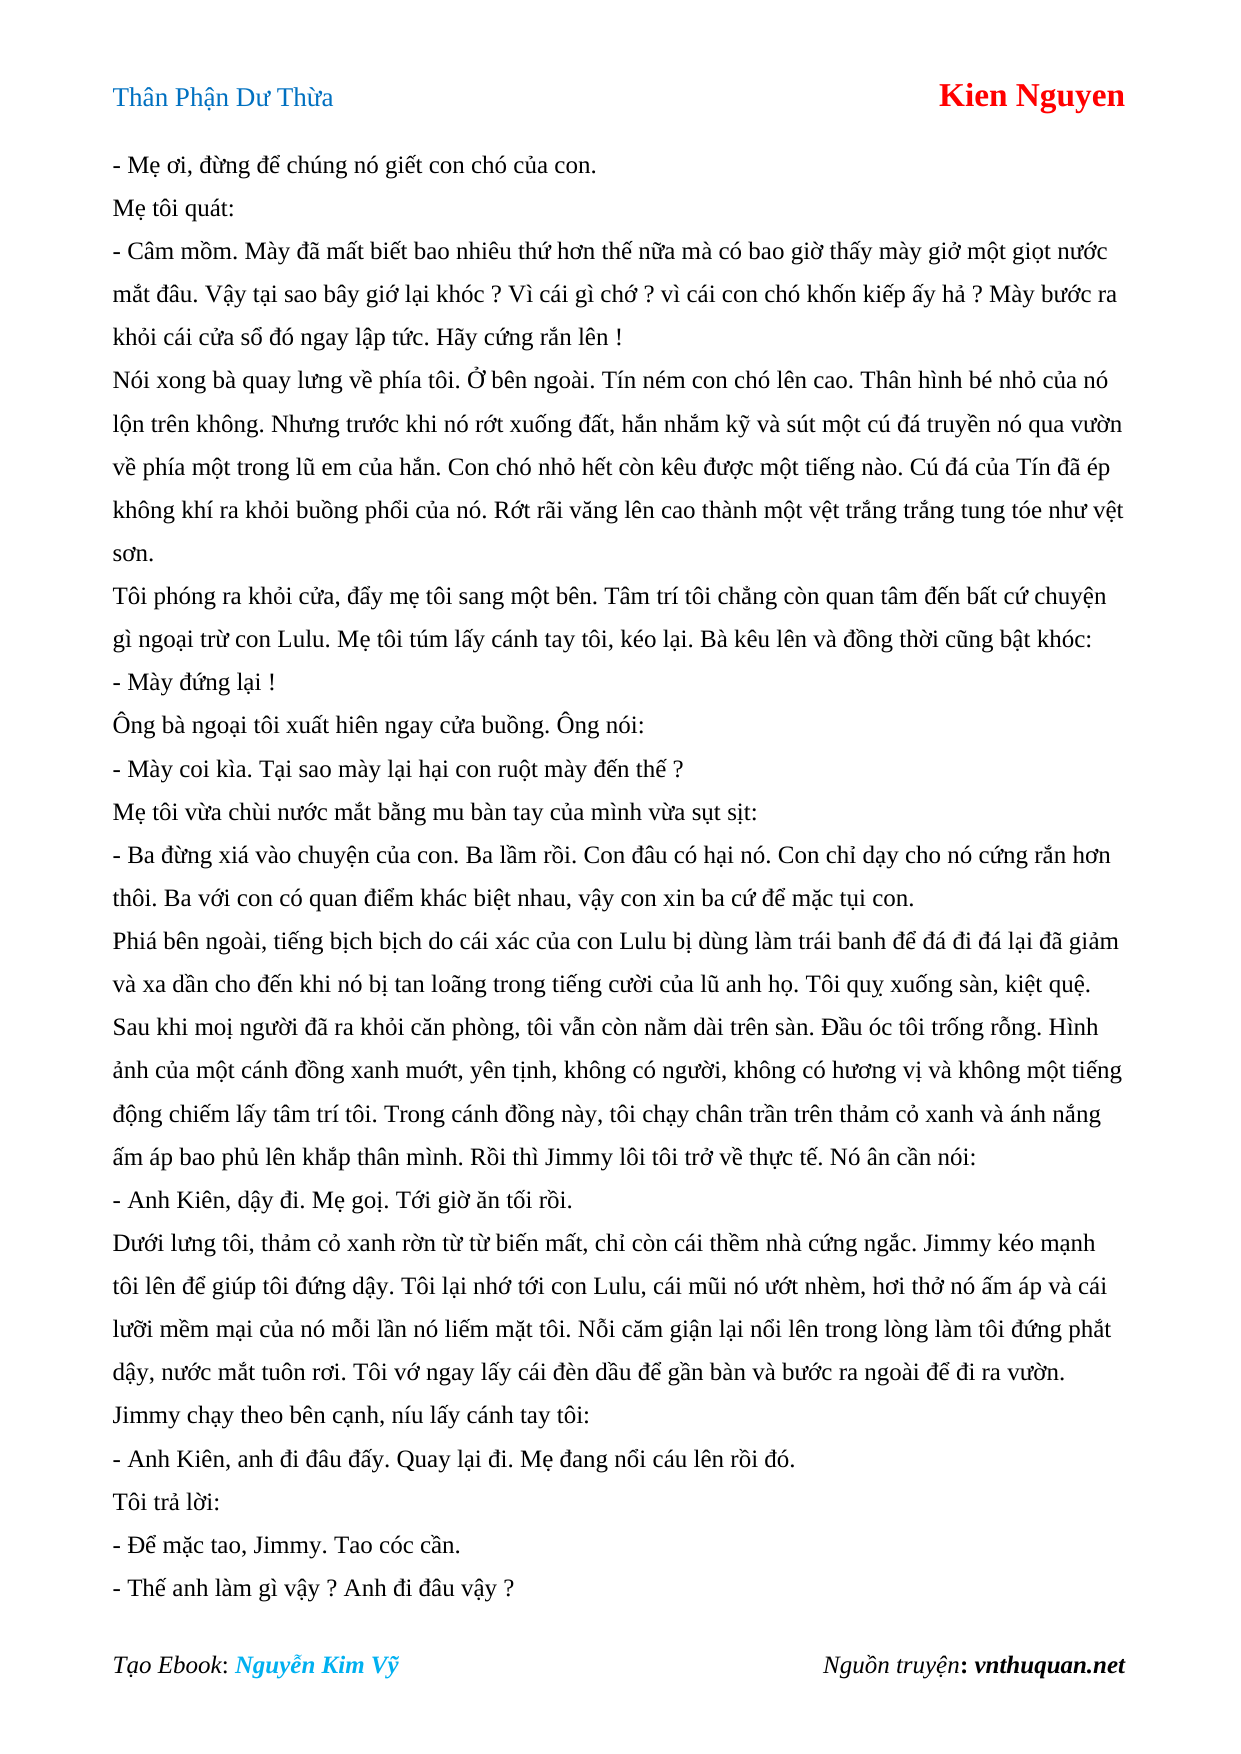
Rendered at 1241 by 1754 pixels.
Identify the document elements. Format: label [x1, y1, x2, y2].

text [112, 150, 1128, 1602]
